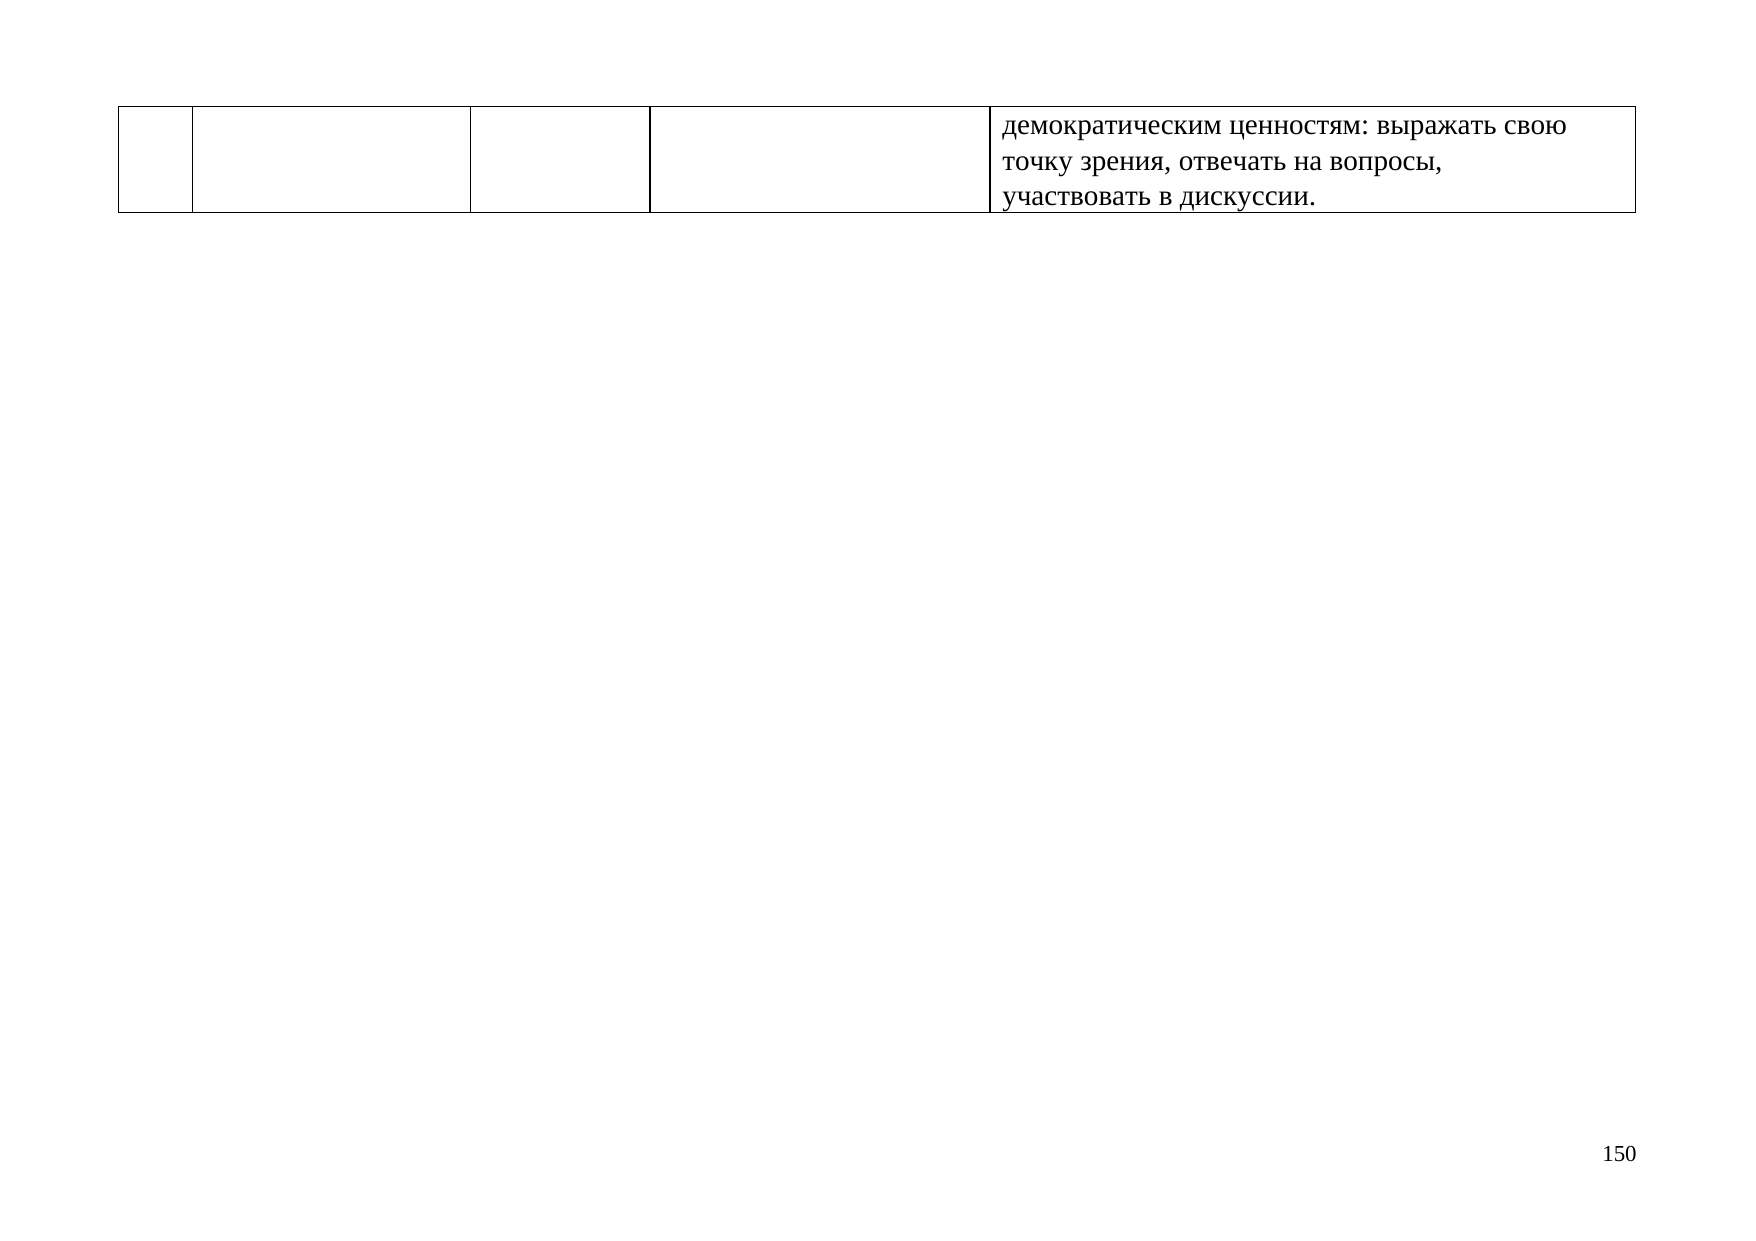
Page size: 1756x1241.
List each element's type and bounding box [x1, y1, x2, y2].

table_header [651, 107, 989, 212]
table_header [471, 107, 649, 212]
table_header [119, 107, 192, 212]
table_header [991, 107, 1635, 212]
table_header [193, 107, 470, 212]
